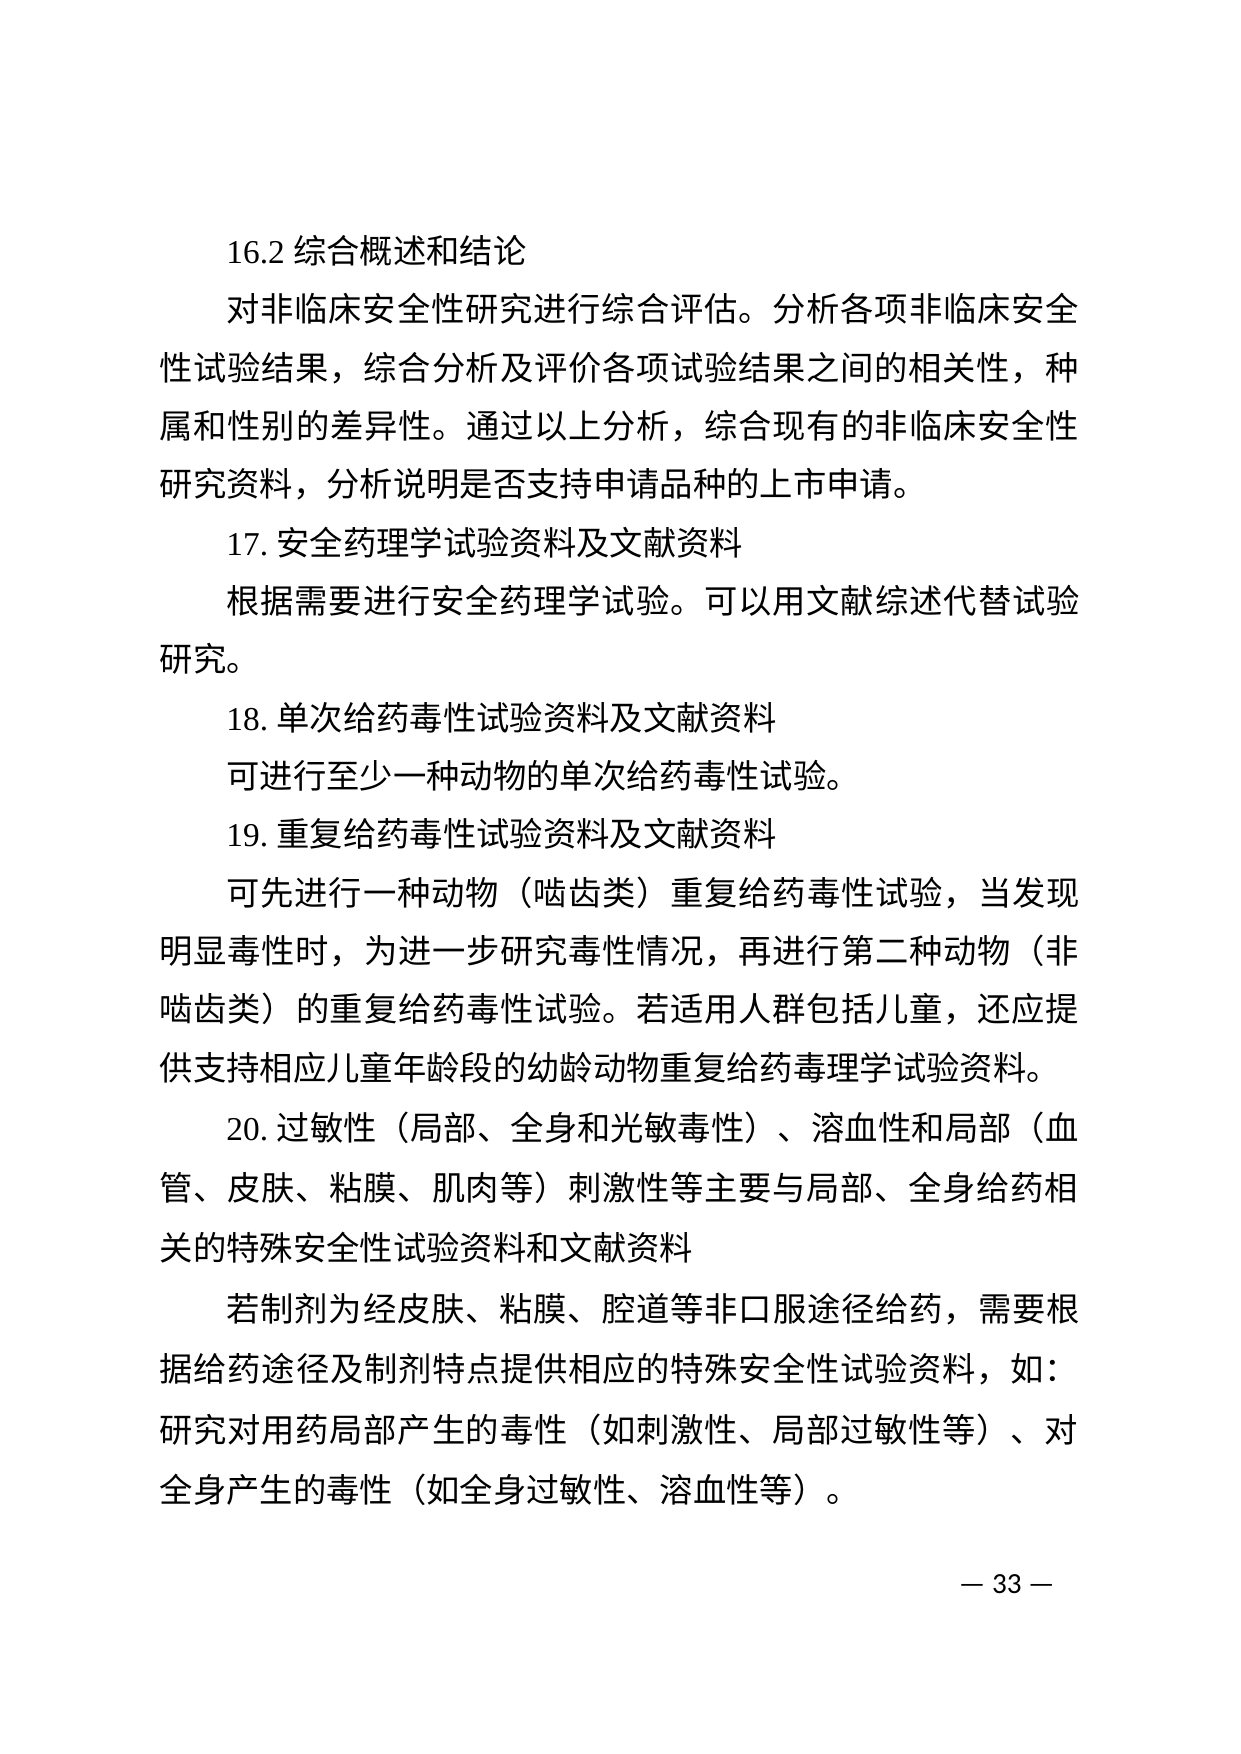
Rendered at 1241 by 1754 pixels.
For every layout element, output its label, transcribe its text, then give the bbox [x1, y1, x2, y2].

text 对非临床安全性研究进行综合评估。分析各项非临床安全性试验结果，综合分析及评价各项试验结果之间的相关性，种属和性别的差异性。通过以上分析，综合现有的非临床安全性研究资料，分析说明是否支持申请品种的上市申请。 [159, 275, 1081, 508]
text 18. 单次给药毒性试验资料及文献资料 [159, 683, 1081, 742]
text 可进行至少一种动物的单次给药毒性试验。 [159, 742, 1081, 800]
text 17. 安全药理学试验资料及文献资料 [159, 508, 1081, 567]
text 可先进行一种动物（啮齿类）重复给药毒性试验，当发现明显毒性时，为进一步研究毒性情况，再进行第二种动物（非啮齿类）的重复给药毒性试验。若适用人群包括儿童，还应提供支持相应儿童年龄段的幼龄动物重复给药毒理学试验资料。 [159, 858, 1081, 1092]
text 16.2 综合概述和结论 [159, 217, 1081, 275]
text 19. 重复给药毒性试验资料及文献资料 [159, 800, 1081, 858]
text 20. 过敏性（局部、全身和光敏毒性）、溶血性和局部（血管、皮肤、粘膜、肌肉等）刺激性等主要与局部、全身给药相关的特殊安全性试验资料和文献资料 [159, 1092, 1081, 1273]
text 根据需要进行安全药理学试验。可以用文献综述代替试验研究。 [159, 567, 1081, 683]
text 若制剂为经皮肤、粘膜、腔道等非口服途径给药，需要根据给药途径及制剂特点提供相应的特殊安全性试验资料，如：研究对用药局部产生的毒性（如刺激性、局部过敏性等）、对全身产生的毒性（如全身过敏性、溶血性等）。 [159, 1273, 1081, 1514]
